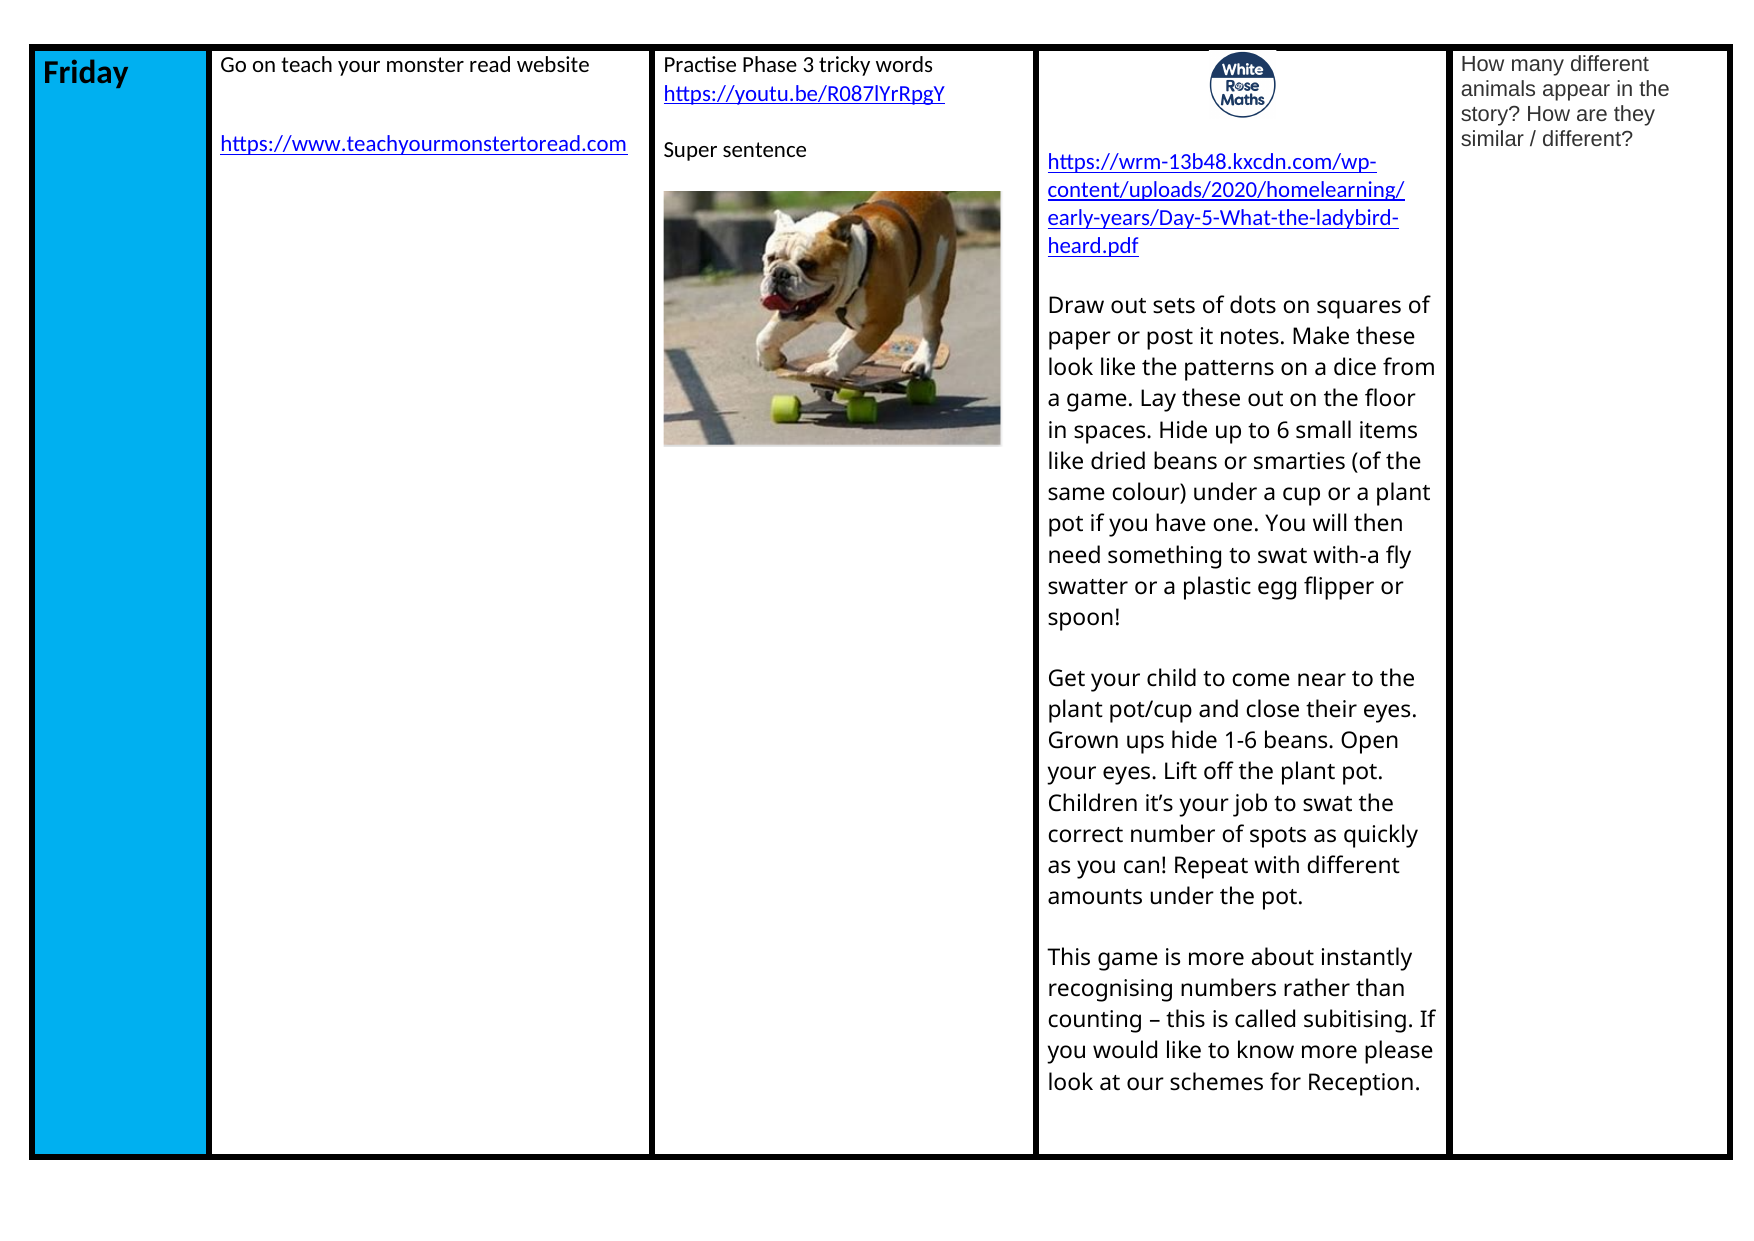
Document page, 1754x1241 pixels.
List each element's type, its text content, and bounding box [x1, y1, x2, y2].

table_cell Go on teach your monster read website https://www.teachyourmonstertoread.com [212, 51, 649, 1154]
table_cell How many different animals appear in the story? How are they similar / different? [1453, 51, 1727, 1154]
table_cell Practise Phase 3 tricky words https://youtu.be/R087lYrRpgY Super sentence [655, 51, 1033, 1154]
table_cell https://wrm-13b48.kxcdn.com/wp-content/uploads/2020/homelearning/early-years/Day-5-What-the-ladybird-heard.pdf Draw out sets of dots on squares of paper or post it notes. Make these look like the patterns on a dice from a game. Lay these out on the floor in spaces. Hide up to 6 small items like dried beans or smarties (of the same colour) under a cup or a plant pot if you have one. You will then need something to swat with-a fly swatter or a plastic egg flipper or spoon! Get your child to come near to the plant pot/cup and close their eyes. Grown ups hide 1-6 beans. Open your eyes. Lift off the plant pot. Children it’s your job to swat the correct number of spots as quickly as you can! Repeat with different amounts under the pot. This game is more about instantly recognising numbers rather than counting – this is called subitising. If you would like to know more please look at our schemes for Reception. [1039, 51, 1446, 1154]
picture [1208, 50, 1277, 119]
table_cell Friday [35, 51, 206, 1154]
